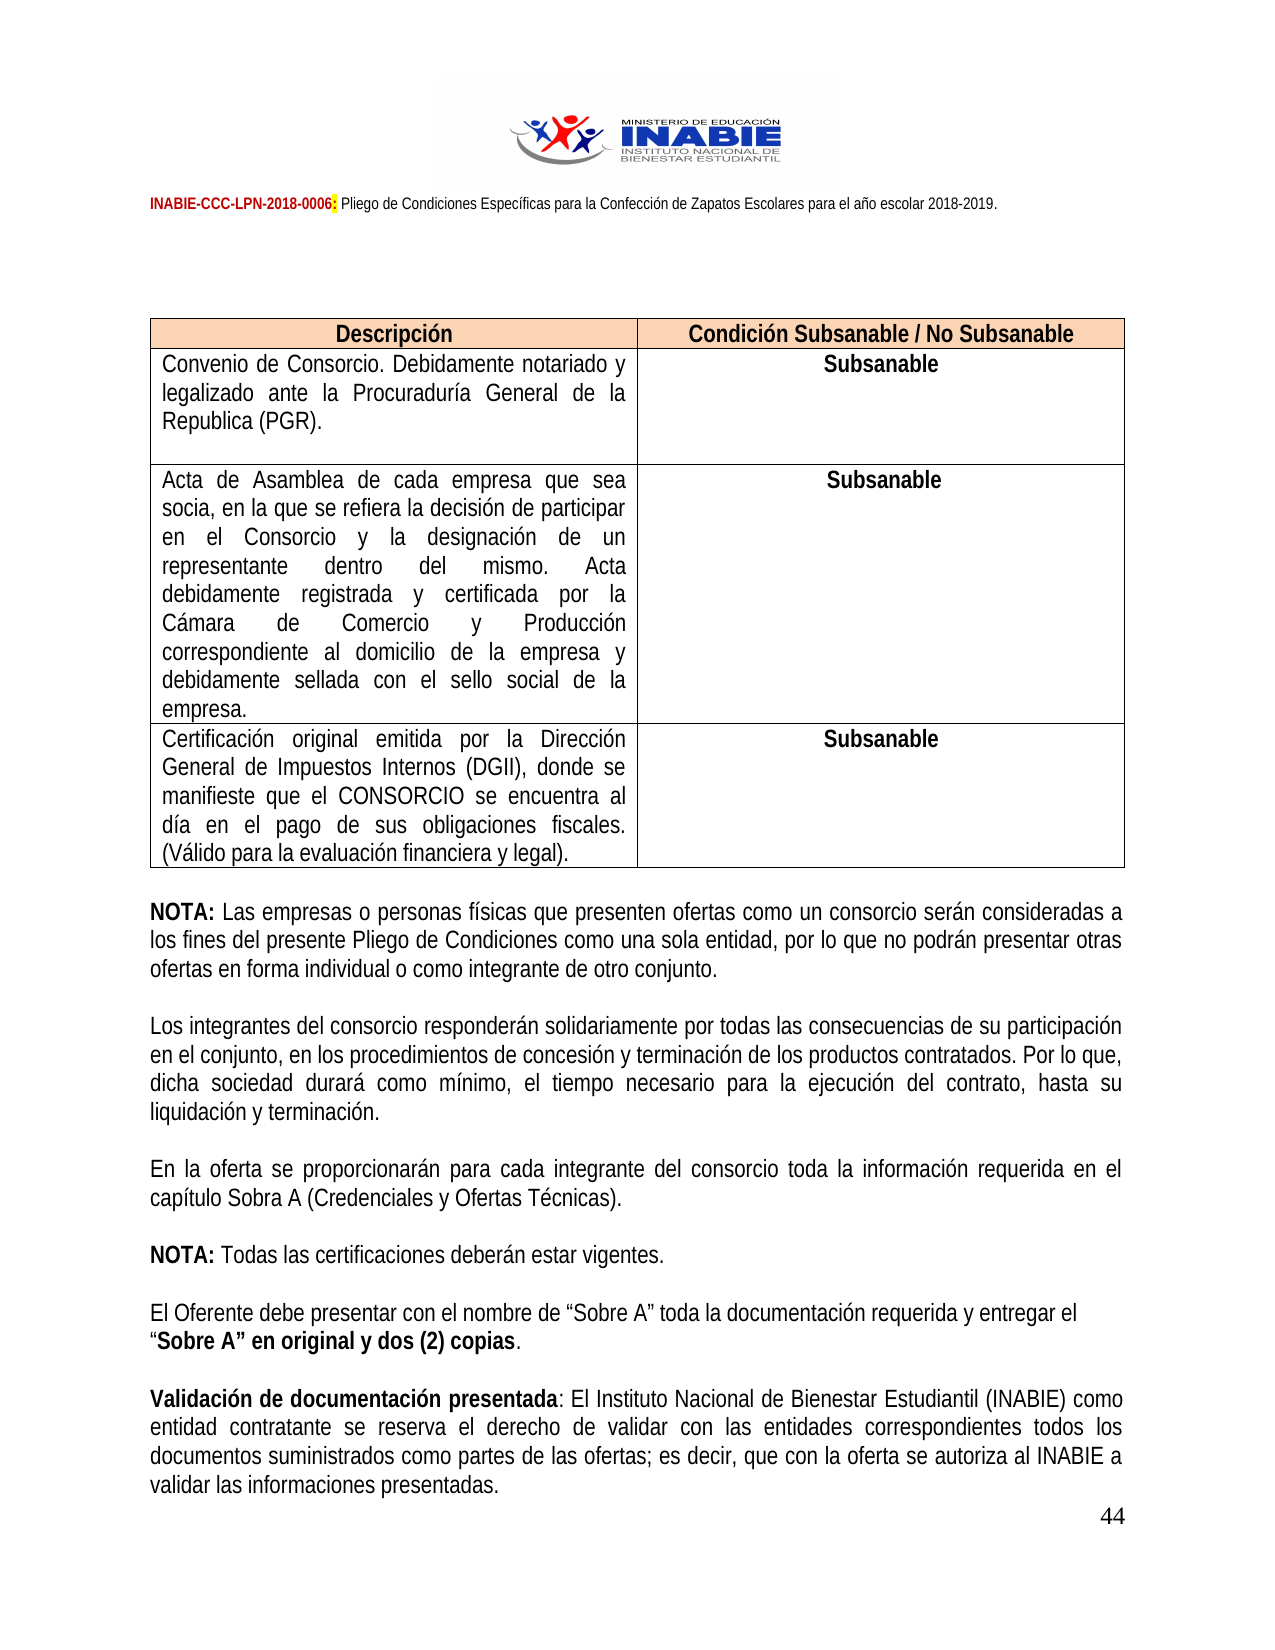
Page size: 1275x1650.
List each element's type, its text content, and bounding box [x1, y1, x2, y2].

table_cell Subsanable [638, 724, 1124, 867]
text Los integrantes del consorcio responderán solidariamente por todas las consecuencias de su participación en el conjunto, en los procedimientos de concesión y terminación de los productos contratados. Por lo que, dicha sociedad durará como mínimo, el tiempo necesario para la ejecución del contrato, hasta su liquidación y terminación. [150, 1011, 1125, 1126]
table_cell Subsanable [638, 349, 1124, 464]
text NOTA: Todas las certificaciones deberán estar vigentes. [150, 1240, 1125, 1269]
table_cell Certificación original emitida por la Dirección General de Impuestos Internos (DGII), donde se manifieste que el CONSORCIO se encuentra al día en el pago de sus obligaciones fiscales. (Válido para la evaluación financiera y legal). [151, 724, 637, 867]
table_header Condición Subsanable / No Subsanable [638, 319, 1124, 348]
text NOTA: Las empresas o personas físicas que presenten ofertas como un consorcio serán consideradas a los fines del presente Pliego de Condiciones como una sola entidad, por lo que no podrán presentar otras ofertas en forma individual o como integrante de otro conjunto. [150, 897, 1125, 982]
table_cell Convenio de Consorcio. Debidamente notariado y legalizado ante la Procuraduría General de la Republica (PGR). [151, 349, 637, 464]
text Validación de documentación presentada: El Instituto Nacional de Bienestar Estudiantil (INABIE) como entidad contratante se reserva el derecho de validar con las entidades correspondientes todos los documentos suministrados como partes de las ofertas; es decir, que con la oferta se autoriza al INABIE a validar las informaciones presentadas. [150, 1384, 1125, 1498]
table_cell Subsanable [638, 465, 1124, 723]
table_cell Acta de Asamblea de cada empresa que sea socia, en la que se refiera la decisión de participar en el Consorcio y la designación de un representante dentro del mismo. Acta debidamente registrada y certificada por la Cámara de Comercio y Producción correspondiente al domicilio de la empresa y debidamente sellada con el sello social de la empresa. [151, 465, 637, 723]
text El Oferente debe presentar con el nombre de “Sobre A” toda la documentación requerida y entregar el “Sobre A” en original y dos (2) copias. [150, 1298, 1125, 1355]
picture [436, 75, 839, 194]
table_header Descripción [151, 319, 637, 348]
text En la oferta se proporcionarán para cada integrante del consorcio toda la información requerida en el capítulo Sobra A (Credenciales y Ofertas Técnicas). [150, 1154, 1125, 1212]
